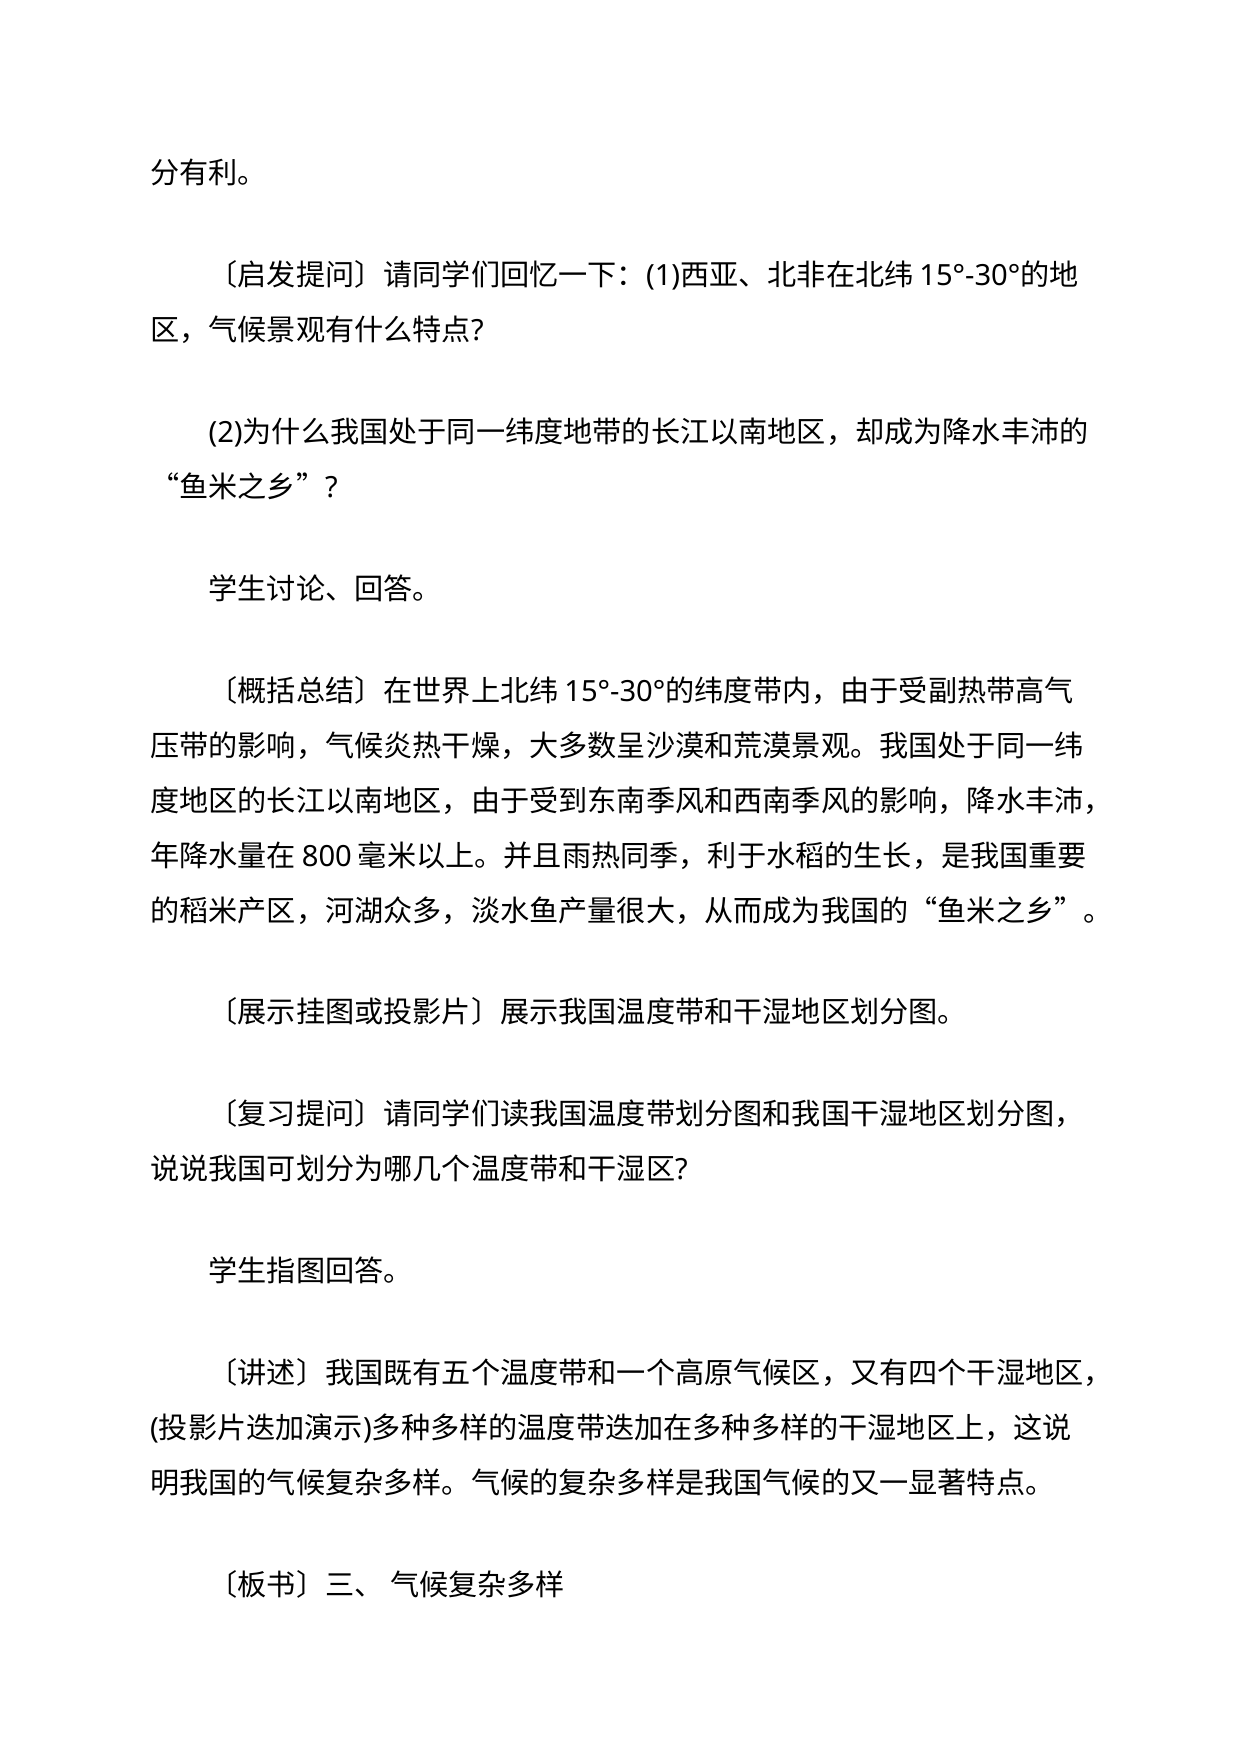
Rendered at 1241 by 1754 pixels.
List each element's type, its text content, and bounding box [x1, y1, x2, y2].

text 学生讨论、回答。 [150, 566, 1090, 608]
text 〔复习提问〕请同学们读我国温度带划分图和我国干湿地区划分图，说说我国可划分为哪几个温度带和干湿区? [150, 1091, 1090, 1188]
text (2)为什么我国处于同一纬度地带的长江以南地区，却成为降水丰沛的“鱼米之乡”? [150, 409, 1090, 506]
text 〔讲述〕我国既有五个温度带和一个高原气候区，又有四个干湿地区，(投影片迭加演示)多种多样的温度带迭加在多种多样的干湿地区上，这说明我国的气候复杂多样。气候的复杂多样是我国气候的又一显著特点。 [150, 1349, 1090, 1502]
text 〔启发提问〕请同学们回忆一下：(1)西亚、北非在北纬15°-30°的地区，气候景观有什么特点? [150, 252, 1090, 349]
text 〔板书〕三、 气候复杂多样 [150, 1561, 1090, 1603]
text 〔展示挂图或投影片〕展示我国温度带和干湿地区划分图。 [150, 989, 1090, 1031]
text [150, 150, 1090, 192]
text 〔概括总结〕在世界上北纬15°-30°的纬度带内，由于受副热带高气压带的影响，气候炎热干燥，大多数呈沙漠和荒漠景观。我国处于同一纬度地区的长江以南地区，由于受到东南季风和西南季风的影响，降水丰沛，年降水量在800毫米以上。并且雨热同季，利于水稻的生长，是我国重要的稻米产区，河湖众多，淡水鱼产量很大，从而成为我国的“鱼米之乡”。 [150, 667, 1090, 929]
text 学生指图回答。 [150, 1248, 1090, 1290]
